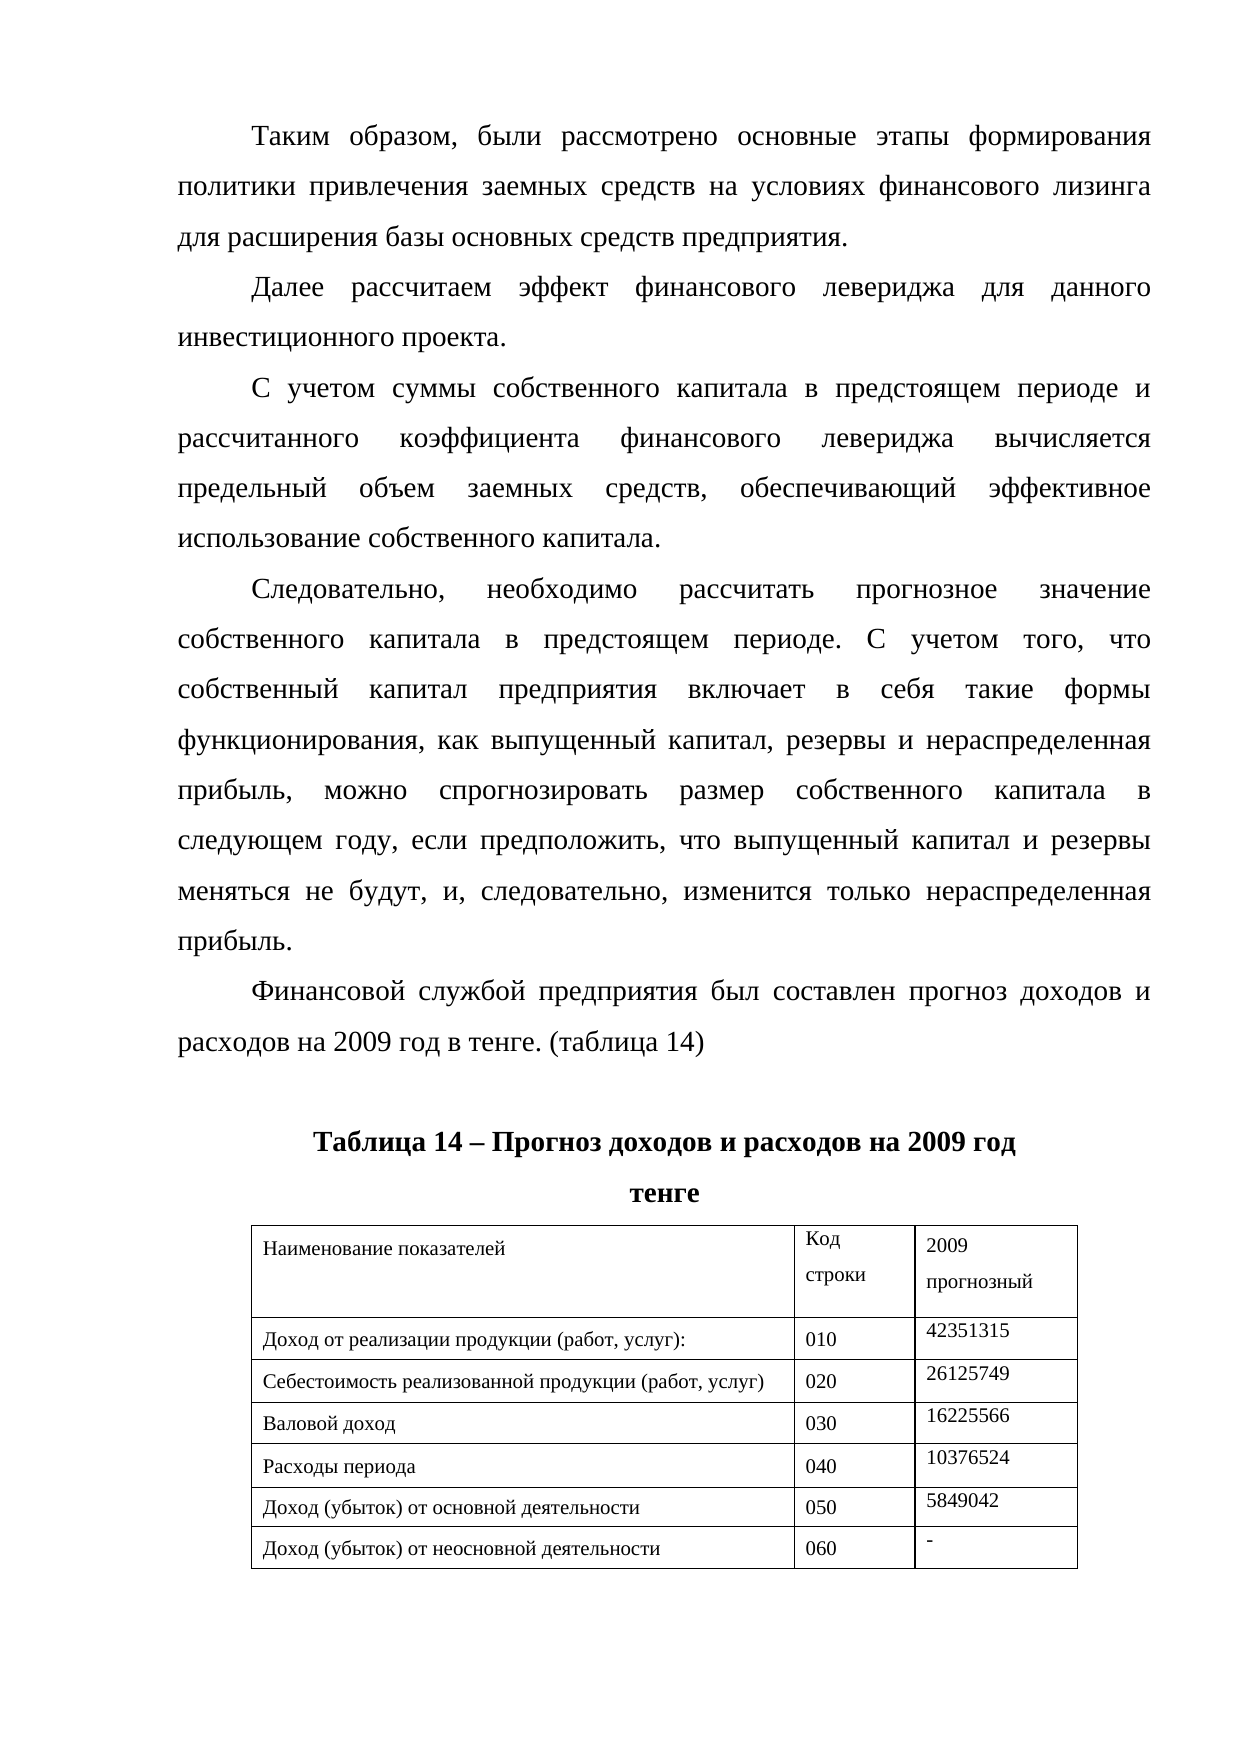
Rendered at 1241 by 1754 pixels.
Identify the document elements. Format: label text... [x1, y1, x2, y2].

table_cell 050 [795, 1488, 914, 1526]
text С учетом суммы собственного капитала в предстоящем периоде и рассчитанного коэффициента финансового левериджа вычисляется предельный объем заемных средств, обеспечивающий эффективное использование собственного капитала. [177, 370, 1152, 554]
table_header 2009 прогнозный [916, 1226, 1077, 1317]
table_cell Себестоимость реализованной продукции (работ, услуг) [252, 1360, 794, 1402]
table_cell Расходы периода [252, 1444, 794, 1487]
text Финансовой службой предприятия был составлен прогноз доходов и расходов на 2009 год в тенге. (таблица 14) [177, 973, 1152, 1057]
table_cell 26125749 [916, 1360, 1077, 1402]
table_cell 030 [795, 1403, 914, 1443]
table_header Наименование показателей [252, 1226, 794, 1317]
table_cell 020 [795, 1360, 914, 1402]
table_cell 010 [795, 1318, 914, 1359]
table_header Код строки [795, 1226, 914, 1317]
table_cell 10376524 [916, 1444, 1077, 1487]
table_cell 040 [795, 1444, 914, 1487]
text Таблица 14 – Прогноз доходов и расходов на 2009 год [177, 1124, 1152, 1158]
text Следовательно, необходимо рассчитать прогнозное значение собственного капитала в предстоящем периоде. С учетом того, что собственный капитал предприятия включает в себя такие формы функционирования, как выпущенный капитал, резервы и нераспределенная прибыль, можно спрогнозировать размер собственного капитала в следующем году, если предположить, что выпущенный капитал и резервы меняться не будут, и, следовательно, изменится только нераспределенная прибыль. [177, 571, 1152, 957]
table_cell - [916, 1527, 1077, 1568]
table_cell 42351315 [916, 1318, 1077, 1359]
table_cell Доход от реализации продукции (работ, услуг): [252, 1318, 794, 1359]
text тенге [177, 1175, 1152, 1208]
table_cell Доход (убыток) от основной деятельности [252, 1488, 794, 1526]
table_cell 16225566 [916, 1403, 1077, 1443]
text Далее рассчитаем эффект финансового левериджа для данного инвестиционного проекта. [177, 269, 1152, 353]
text Таким образом, были рассмотрено основные этапы формирования политики привлечения заемных средств на условиях финансового лизинга для расширения базы основных средств предприятия. [177, 118, 1152, 252]
table_cell Доход (убыток) от неосновной деятельности [252, 1527, 794, 1568]
table_cell Валовой доход [252, 1403, 794, 1443]
table_cell 5849042 [916, 1488, 1077, 1526]
table_cell 060 [795, 1527, 914, 1568]
